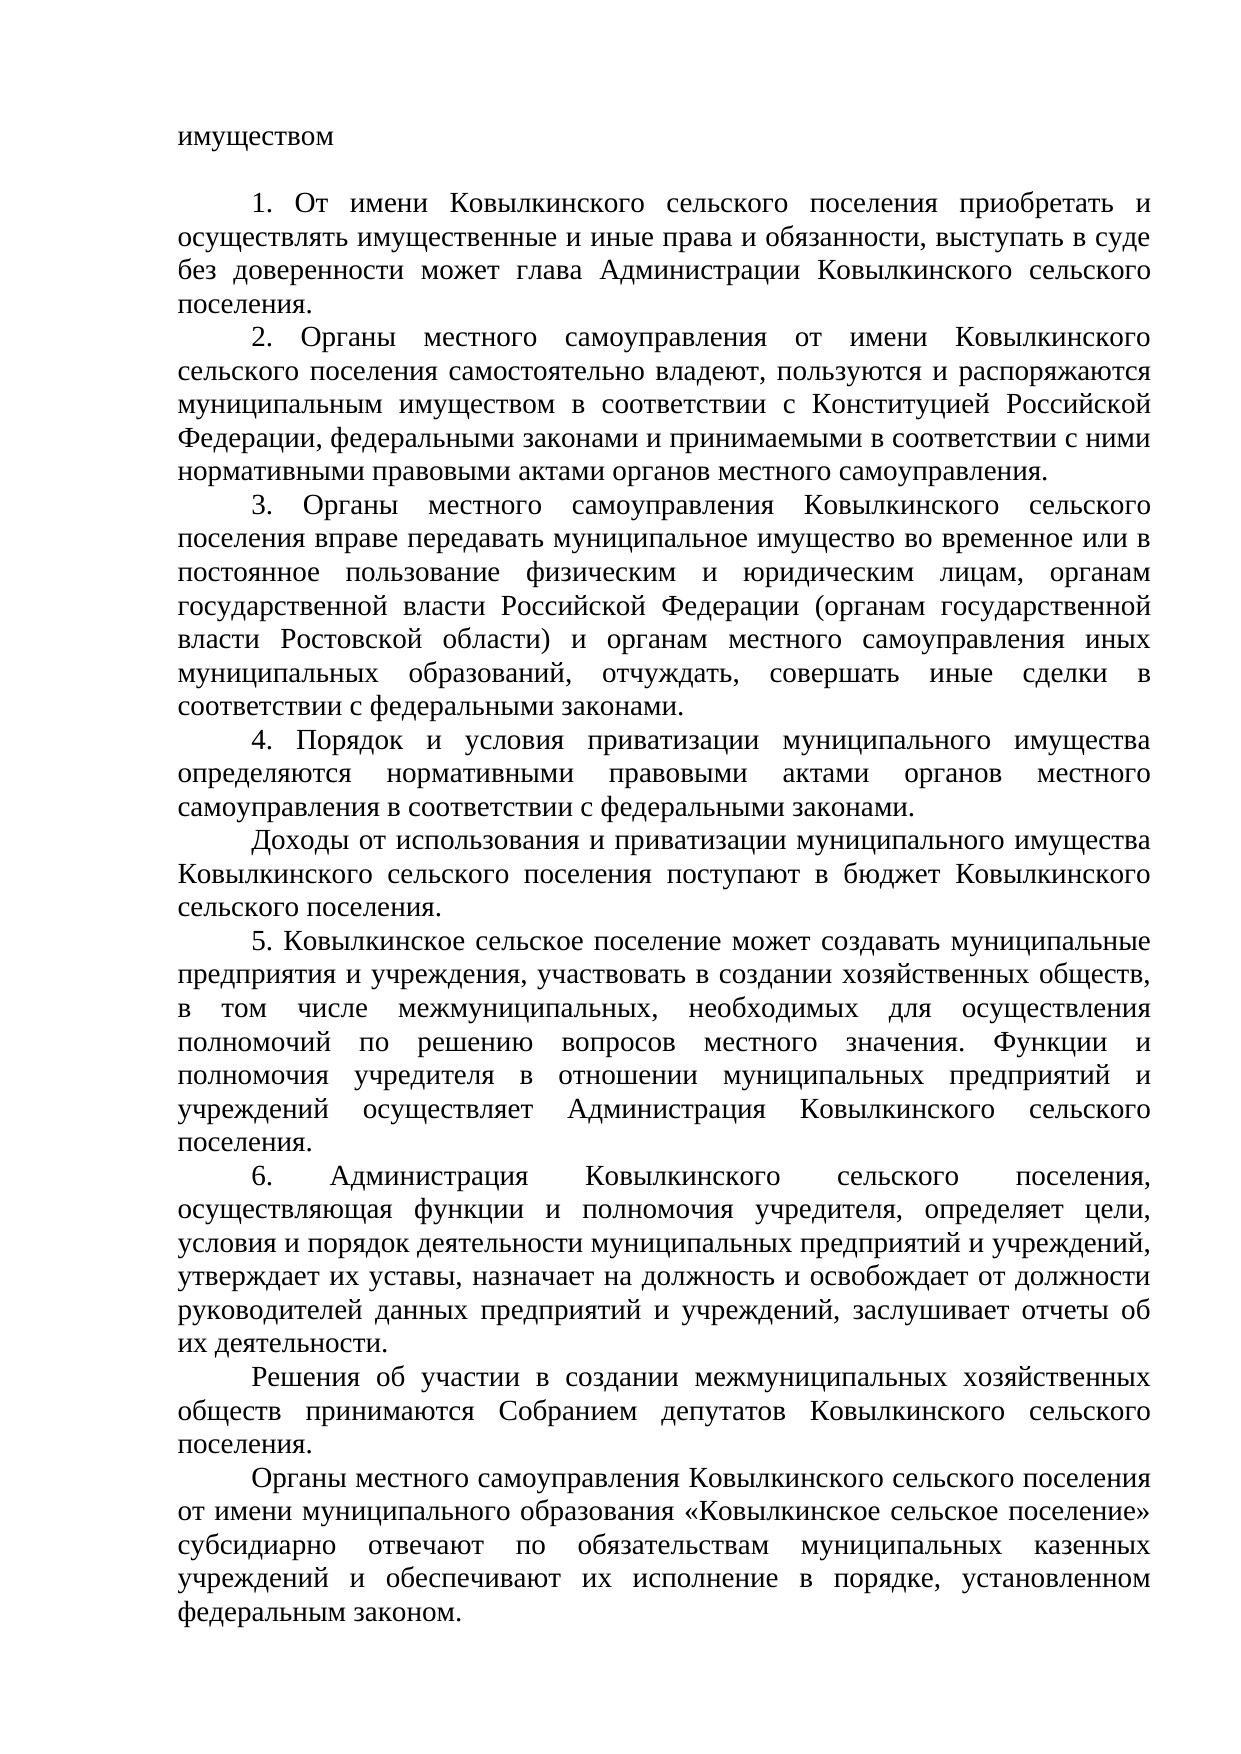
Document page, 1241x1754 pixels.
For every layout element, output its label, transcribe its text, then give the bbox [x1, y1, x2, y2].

text 1. От имени Ковылкинского сельского поселения приобретать и осуществлять имущественные и иные права и обязанности, выступать в суде без доверенности может глава Администрации Ковылкинского сельского поселения. [177, 185, 1152, 319]
text Решения об участии в создании межмуниципальных хозяйственных обществ принимаются Собранием депутатов Ковылкинского сельского поселения. [177, 1359, 1152, 1460]
text Доходы от использования и приватизации муниципального имущества Ковылкинского сельского поселения поступают в бюджет Ковылкинского сельского поселения. [177, 822, 1152, 923]
text 4. Порядок и условия приватизации муниципального имущества определяются нормативными правовыми актами органов местного самоуправления в соответствии с федеральными законами. [177, 722, 1152, 822]
text Органы местного самоуправления Ковылкинского сельского поселения от имени муниципального образования «Ковылкинское сельское поселение» субсидиарно отвечают по обязательствам муниципальных казенных учреждений и обеспечивают их исполнение в порядке, установленном федеральным законом. [177, 1460, 1152, 1627]
text 3. Органы местного самоуправления Ковылкинского сельского поселения вправе передавать муниципальное имущество во временное или в постоянное пользование физическим и юридическим лицам, органам государственной власти Российской Федерации (органам государственной власти Ростовской области) и органам местного самоуправления иных муниципальных образований, отчуждать, совершать иные сделки в соответствии с федеральными законами. [177, 487, 1152, 722]
text 6. Администрация Ковылкинского сельского поселения, осуществляющая функции и полномочия учредителя, определяет цели, условия и порядок деятельности муниципальных предприятий и учреждений, утверждает их уставы, назначает на должность и освобождает от должности руководителей данных предприятий и учреждений, заслушивает отчеты об их деятельности. [177, 1158, 1152, 1359]
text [177, 118, 1152, 152]
text 5. Ковылкинское сельское поселение может создавать муниципальные предприятия и учреждения, участвовать в создании хозяйственных обществ, в том числе межмуниципальных, необходимых для осуществления полномочий по решению вопросов местного значения. Функции и полномочия учредителя в отношении муниципальных предприятий и учреждений осуществляет Администрация Ковылкинского сельского поселения. [177, 923, 1152, 1158]
text 2. Органы местного самоуправления от имени Ковылкинского сельского поселения самостоятельно владеют, пользуются и распоряжаются муниципальным имуществом в соответствии с Конституцией Российской Федерации, федеральными законами и принимаемыми в соответствии с ними нормативными правовыми актами органов местного самоуправления. [177, 319, 1152, 487]
